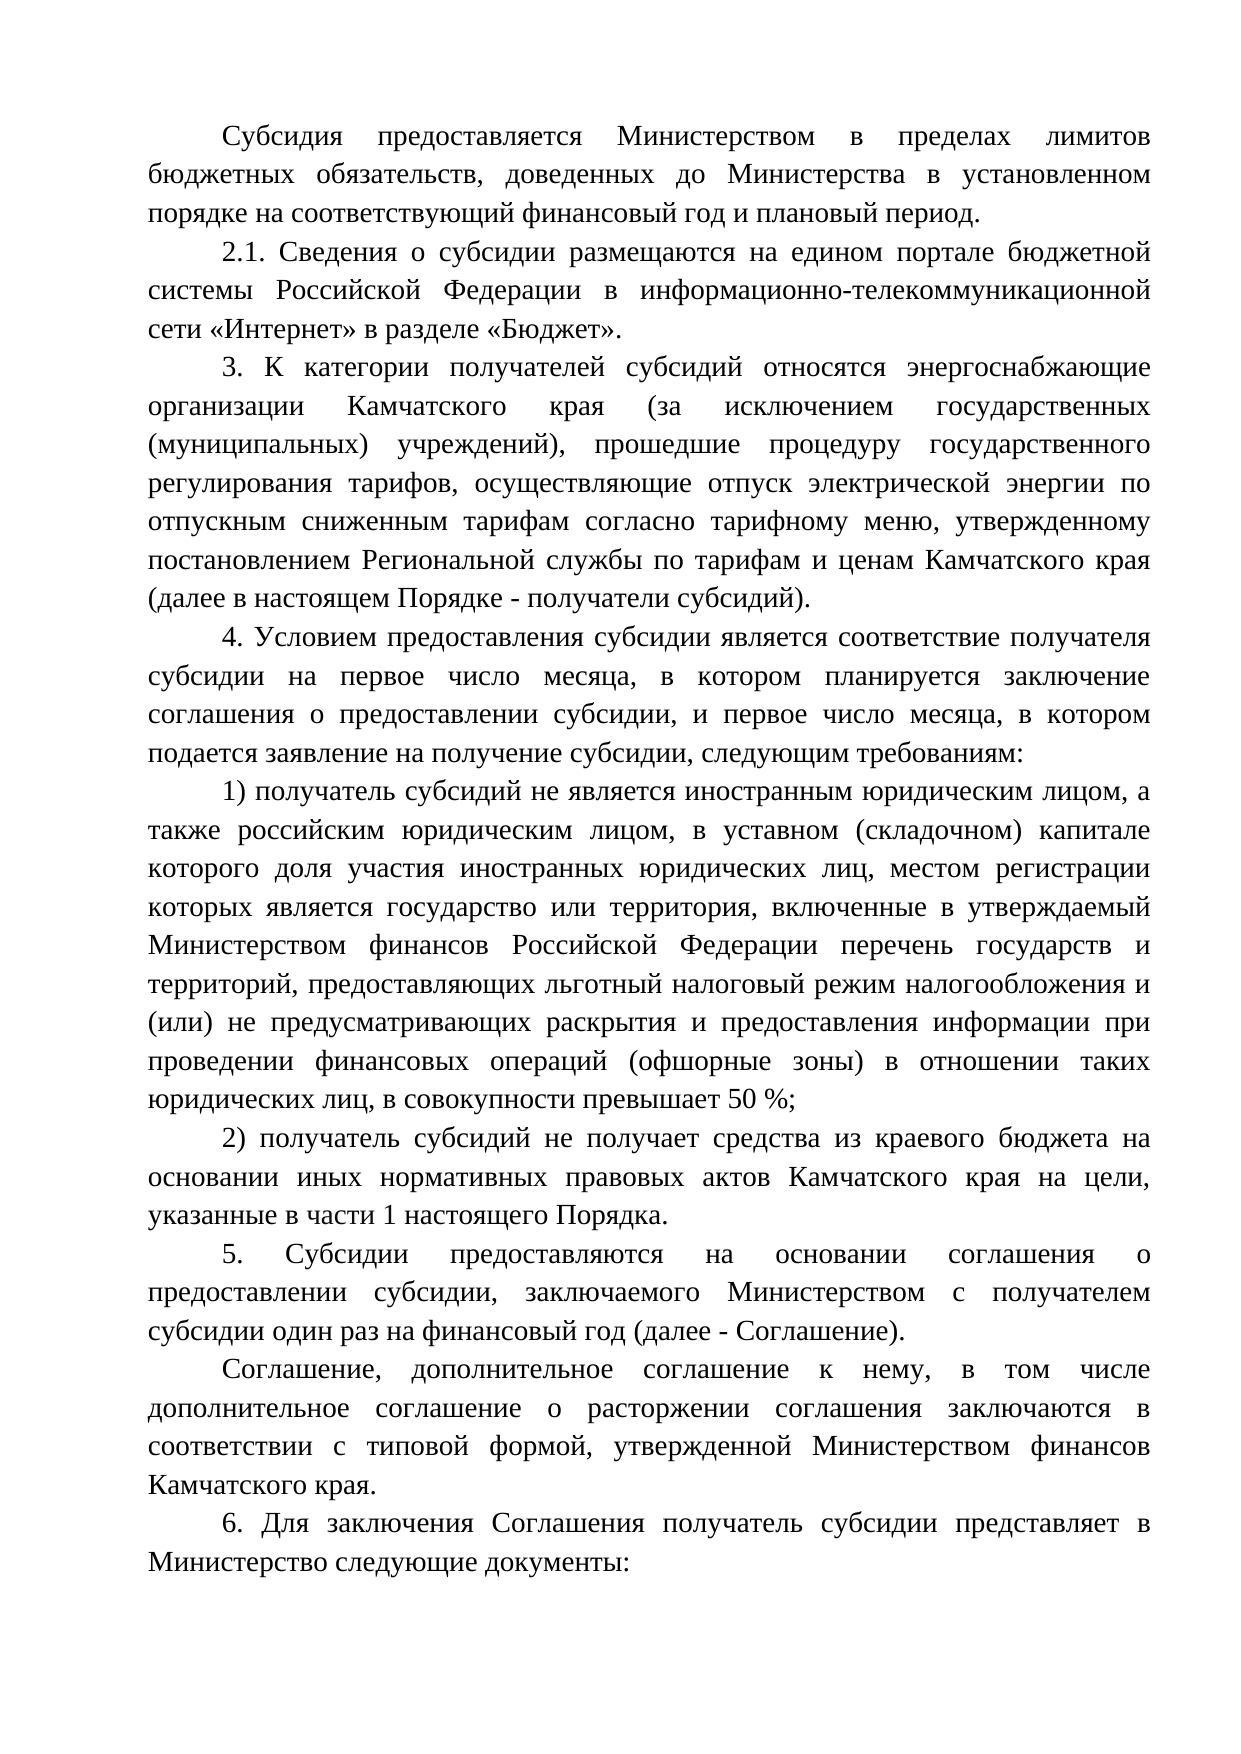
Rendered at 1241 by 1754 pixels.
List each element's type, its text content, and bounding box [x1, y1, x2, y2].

list 5. Субсидии предоставляются на основании соглашения о предоставлении субсидии, заключаемого Министерством с получателем субсидии один раз на финансовый год (далее - Соглашение). [148, 1236, 1152, 1346]
text Субсидия предоставляется Министерством в пределах лимитов бюджетных обязательств, доведенных до Министерства в установленном порядке на соответствующий финансовый год и плановый период. [148, 118, 1152, 229]
text 1) получатель субсидий не является иностранным юридическим лицом, а также российским юридическим лицом, в уставном (складочном) капитале которого доля участия иностранных юридических лиц, местом регистрации которых является государство или территория, включенные в утверждаемый Министерством финансов Российской Федерации перечень государств и территорий, предоставляющих льготный налоговый режим налогообложения и (или) не предусматривающих раскрытия и предоставления информации при проведении финансовых операций (офшорные зоны) в отношении таких юридических лиц, в совокупности превышает 50 %; [148, 773, 1152, 1115]
text 4. Условием предоставления субсидии является соответствие получателя субсидии на первое число месяца, в котором планируется заключение соглашения о предоставлении субсидии, и первое число месяца, в котором подается заявление на получение субсидии, следующим требованиям: [148, 619, 1152, 768]
text 6. Для заключения Соглашения получатель субсидии представляет в Министерство следующие документы: [148, 1506, 1152, 1578]
text 2) получатель субсидий не получает средства из краевого бюджета на основании иных нормативных правовых актов Камчатского края на цели, указанные в части 1 настоящего Порядка. [148, 1120, 1152, 1231]
list Соглашение, дополнительное соглашение к нему, в том числе дополнительное соглашение о расторжении соглашения заключаются в соответствии с типовой формой, утвержденной Министерством финансов Камчатского края. [148, 1351, 1152, 1501]
text 2.1. Сведения о субсидии размещаются на едином портале бюджетной системы Российской Федерации в информационно-телекоммуникационной сети «Интернет» в разделе «Бюджет». [148, 234, 1152, 344]
text 3. К категории получателей субсидий относятся энергоснабжающие организации Камчатского края (за исключением государственных (муниципальных) учреждений), прошедшие процедуру государственного регулирования тарифов, осуществляющие отпуск электрической энергии по отпускным сниженным тарифам согласно тарифному меню, утвержденному постановлением Региональной службы по тарифам и ценам Камчатского края (далее в настоящем Порядке - получатели субсидий). [148, 349, 1152, 614]
